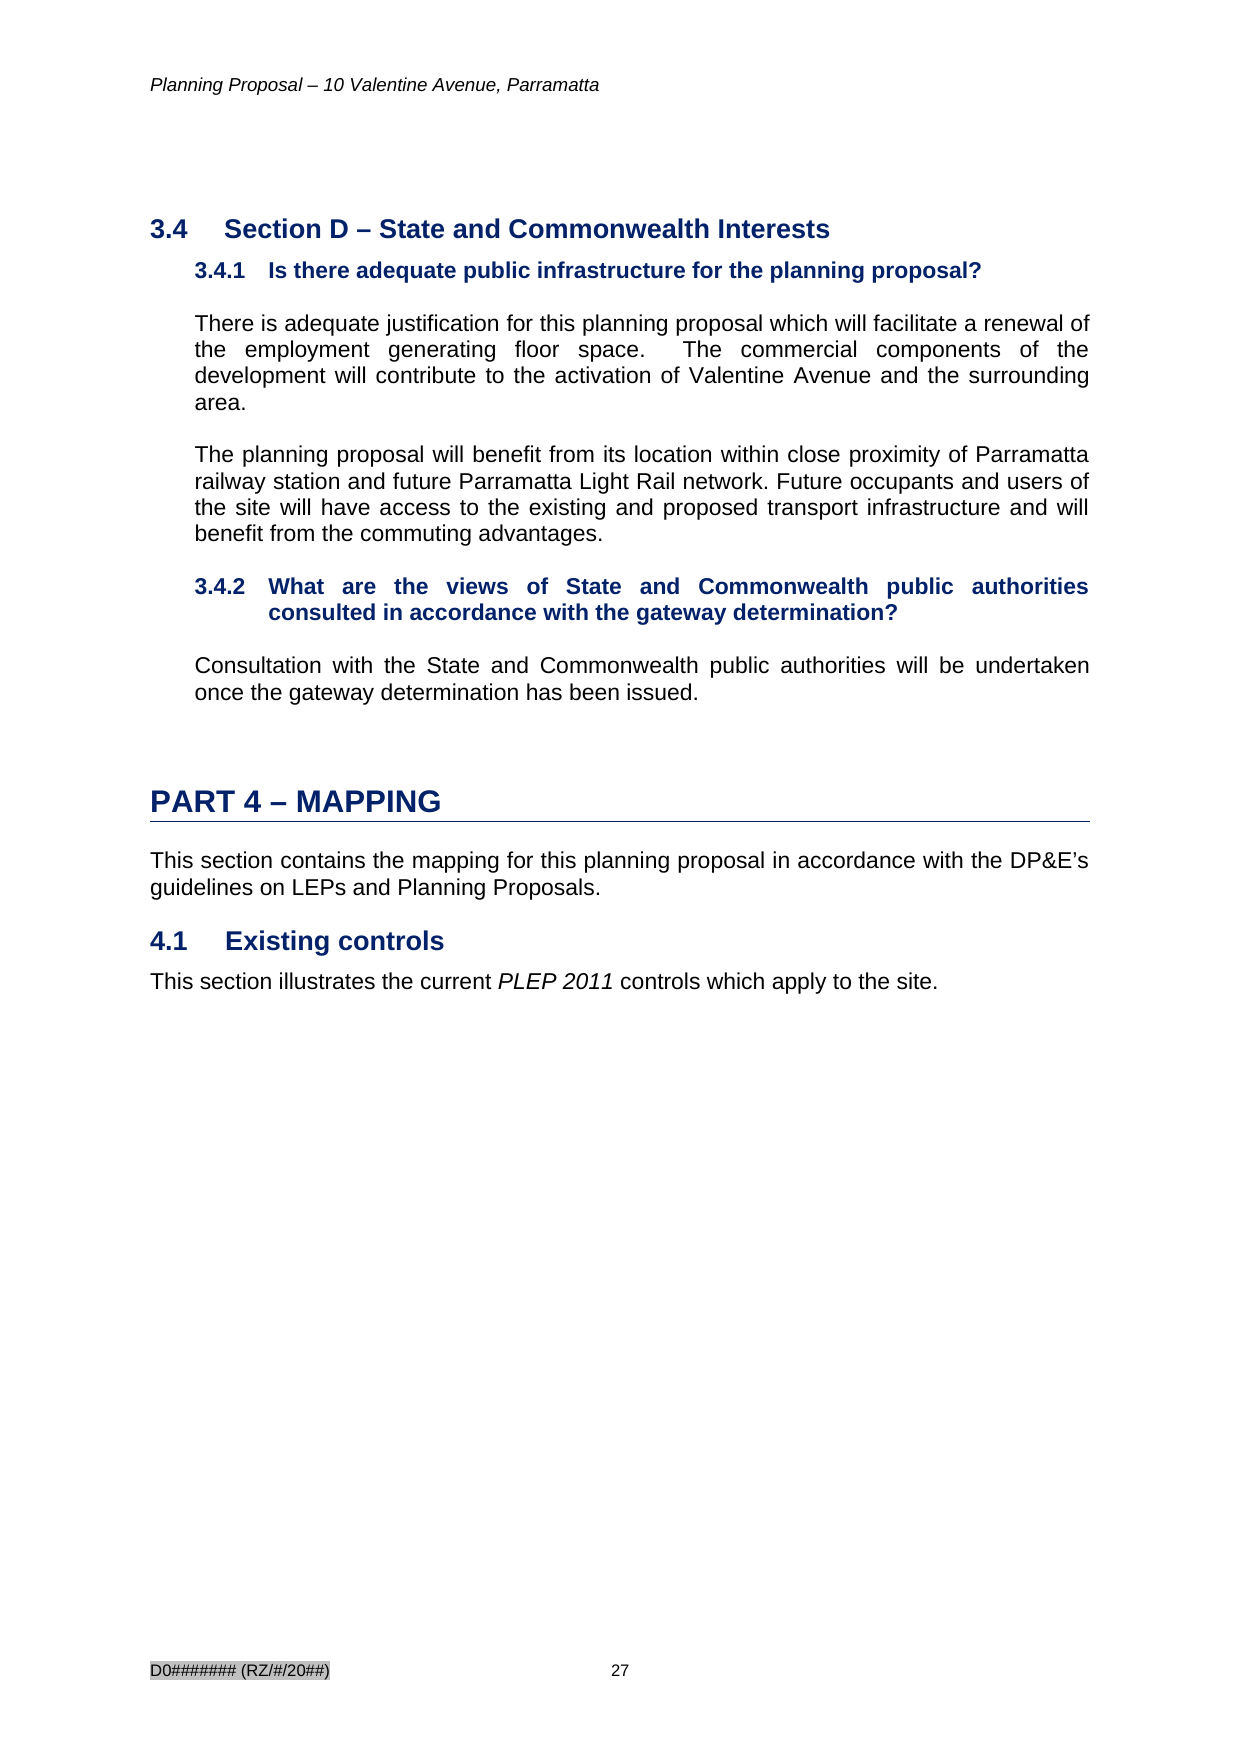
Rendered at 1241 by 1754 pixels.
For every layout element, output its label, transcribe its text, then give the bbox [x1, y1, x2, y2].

text Consultation with the State and Commonwealth public authorities will be undertaken once the gateway determination has been issued. [194, 652, 1090, 705]
subtitle Existing controls [150, 925, 1090, 956]
text The planning proposal will benefit from its location within close proximity of Parramatta railway station and future Parramatta Light Rail network. Future occupants and users of the site will have access to the existing and proposed transport infrastructure and will benefit from the commuting advantages. [194, 441, 1090, 547]
text There is adequate justification for this planning proposal which will facilitate a renewal of the employment generating floor space. The commercial components of the development will contribute to the activation of Valentine Avenue and the surrounding area. [194, 309, 1090, 415]
subtitle PART 4 – MAPPING [150, 784, 1090, 821]
list What are the views of State and Commonwealth public authorities consulted in accordance with the gateway determination? [194, 573, 1090, 626]
subtitle Section D – State and Commonwealth Interests [150, 214, 1090, 245]
text This section contains the mapping for this planning proposal in accordance with the DP&E’s guidelines on LEPs and Planning Proposals. [150, 847, 1090, 900]
list Is there adequate public infrastructure for the planning proposal? [194, 257, 1090, 283]
text This section illustrates the current PLEP 2011 controls which apply to the site. [150, 968, 1090, 994]
